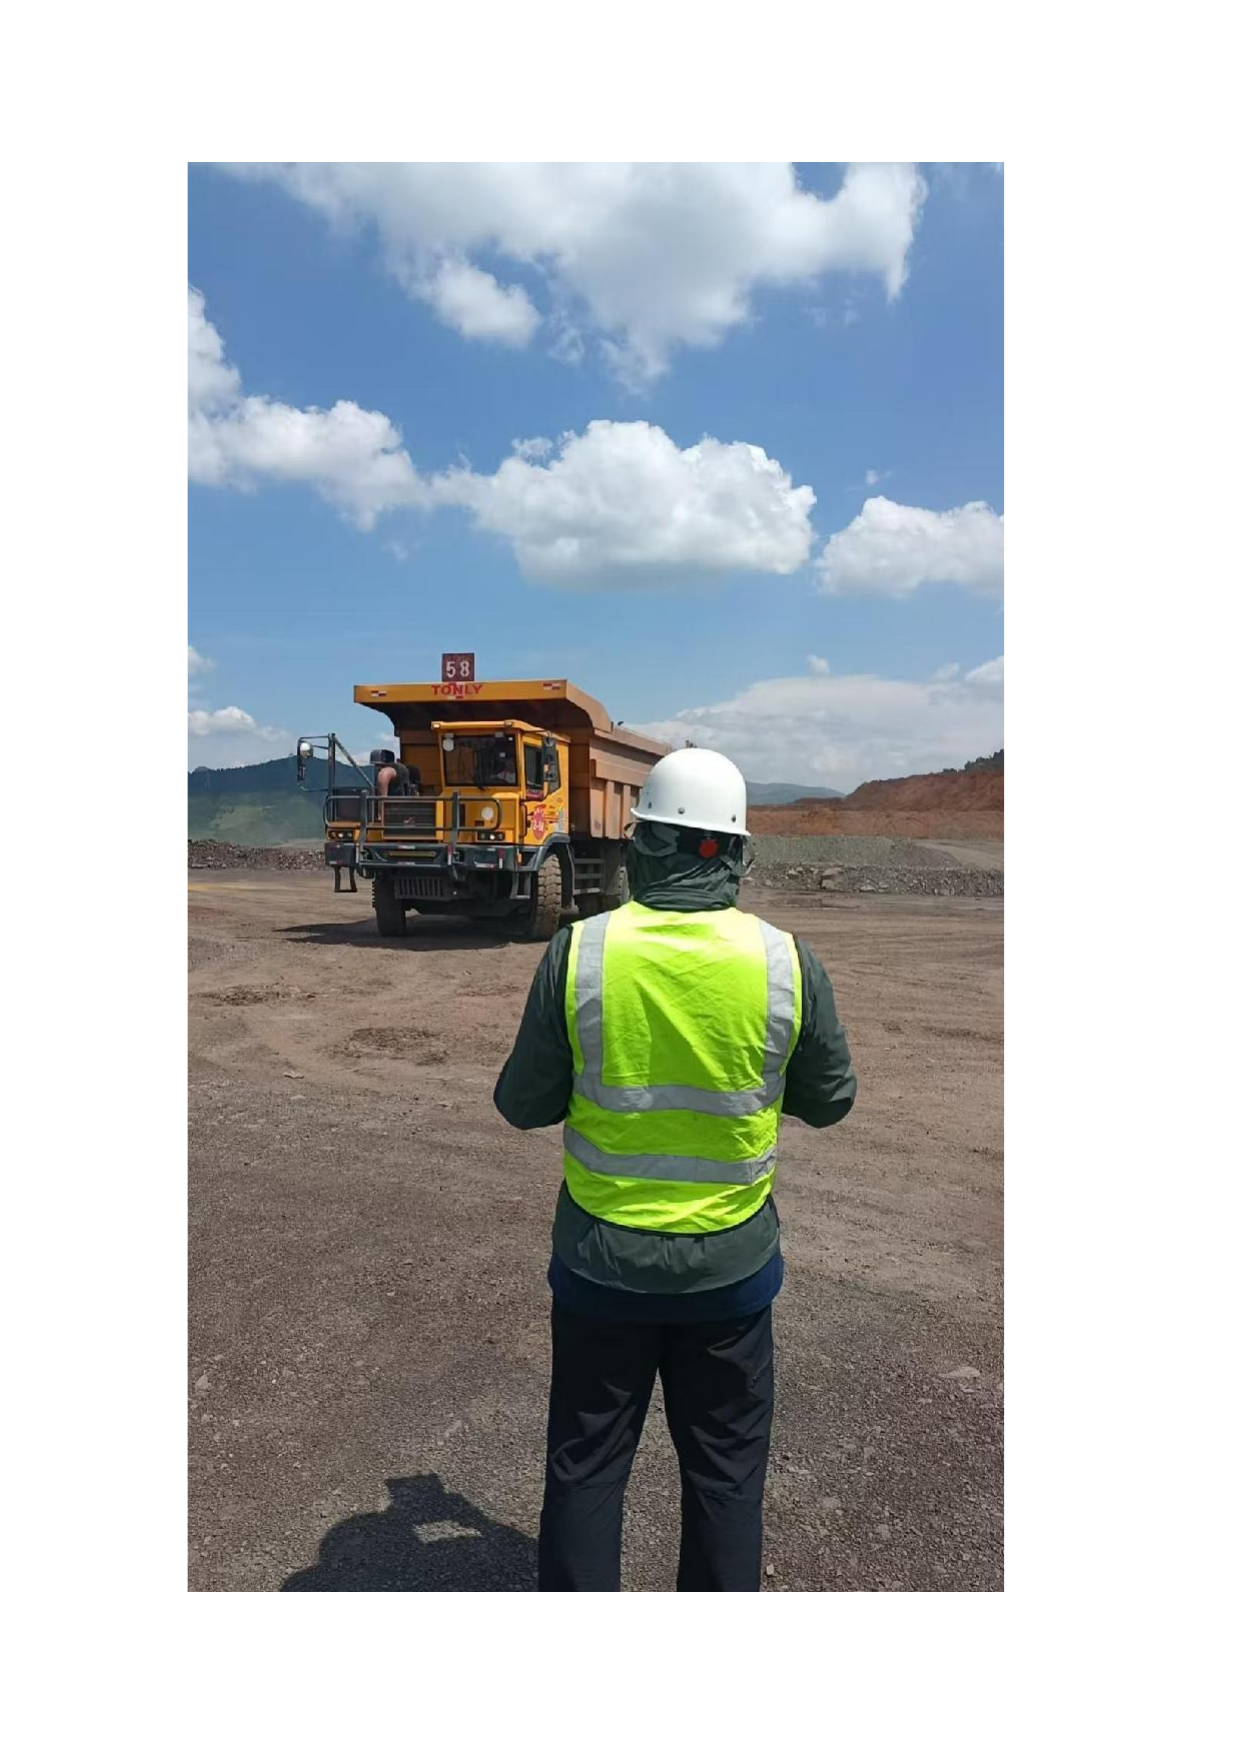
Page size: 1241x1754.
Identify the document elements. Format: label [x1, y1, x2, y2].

picture [187, 162, 1005, 1592]
